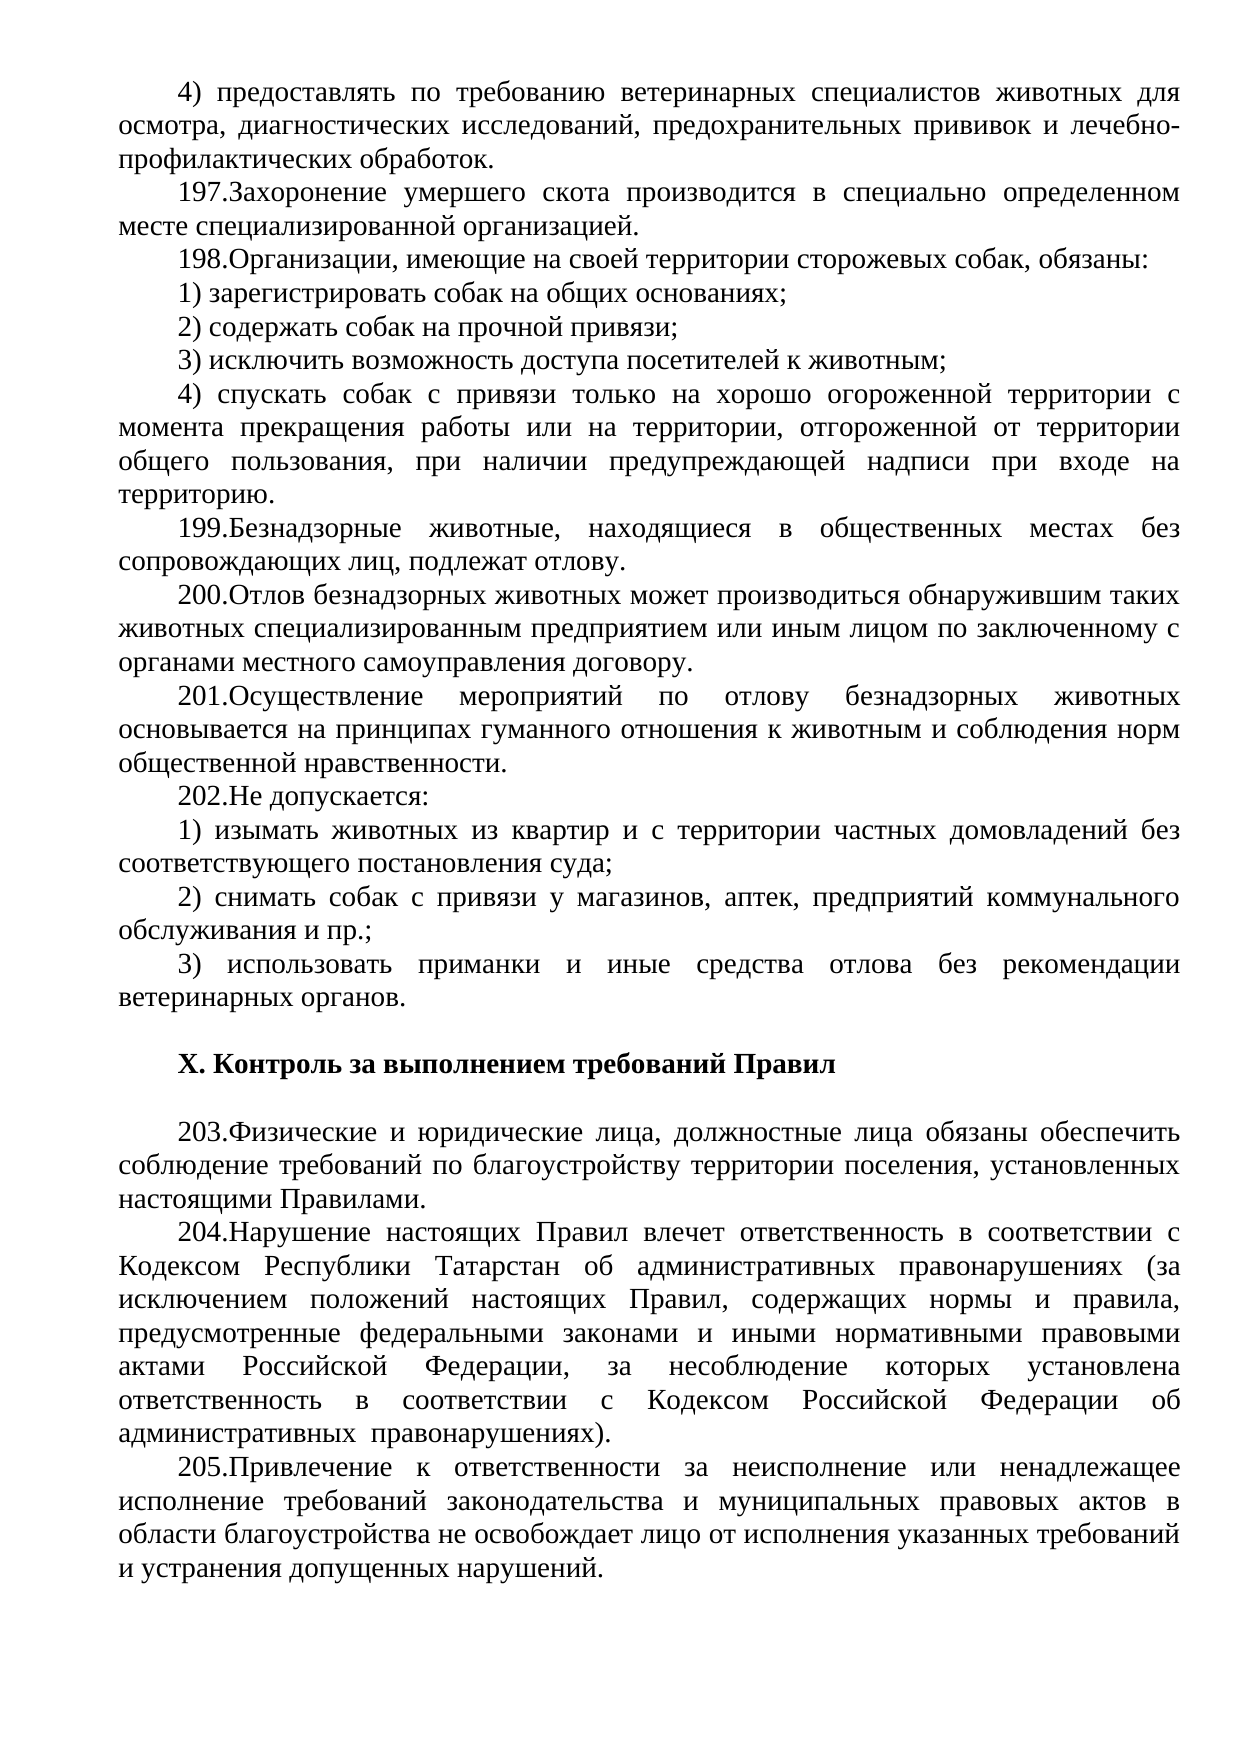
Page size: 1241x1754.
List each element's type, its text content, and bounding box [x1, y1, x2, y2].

text 202.Не допускается: [118, 778, 1181, 812]
text 204.Нарушение настоящих Правил влечет ответственность в соответствии с Кодексом Республики Татарстан об административных правонарушениях (за исключением положений настоящих Правил, содержащих нормы и правила, предусмотренные федеральными законами и иными нормативными правовыми актами Российской Федерации, за несоблюдение которых установлена ответственность в соответствии с Кодексом Российской Федерации об административных правонарушениях). [118, 1214, 1181, 1449]
text 203.Физические и юридические лица, должностные лица обязаны обеспечить соблюдение требований по благоустройству территории поселения, установленных настоящими Правилами. [118, 1114, 1181, 1214]
text 1) изымать животных из квартир и с территории частных домовладений без соответствующего постановления суда; [118, 812, 1181, 879]
text 4) предоставлять по требованию ветеринарных специалистов животных для осмотра, диагностических исследований, предохранительных прививок и лечебно-профилактических обработок. [118, 74, 1181, 174]
text 200.Отлов безнадзорных животных может производиться обнаружившим таких животных специализированным предприятием или иным лицом по заключенному с органами местного самоуправления договору. [118, 577, 1181, 678]
text 205.Привлечение к ответственности за неисполнение или ненадлежащее исполнение требований законодательства и муниципальных правовых актов в области благоустройства не освобождает лицо от исполнения указанных требований и устранения допущенных нарушений. [118, 1449, 1181, 1583]
subtitle X. Контроль за выполнением требований Правил [118, 1047, 1181, 1080]
text 1) зарегистрировать собак на общих основаниях; [118, 275, 1181, 309]
text 198.Организации, имеющие на своей территории сторожевых собак, обязаны: [118, 242, 1181, 275]
text 201.Осуществление мероприятий по отлову безнадзорных животных основывается на принципах гуманного отношения к животным и соблюдения норм общественной нравственности. [118, 678, 1181, 778]
text 2) содержать собак на прочной привязи; [118, 309, 1181, 342]
text 3) исключить возможность доступа посетителей к животным; [118, 342, 1181, 376]
text 2) снимать собак с привязи у магазинов, аптек, предприятий коммунального обслуживания и пр.; [118, 879, 1181, 946]
text 197.Захоронение умершего скота производится в специально определенном месте специализированной организацией. [118, 174, 1181, 242]
text 199.Безнадзорные животные, находящиеся в общественных местах без сопровождающих лиц, подлежат отлову. [118, 510, 1181, 577]
text 3) использовать приманки и иные средства отлова без рекомендации ветеринарных органов. [118, 946, 1181, 1013]
text 4) спускать собак с привязи только на хорошо огороженной территории с момента прекращения работы или на территории, отгороженной от территории общего пользования, при наличии предупреждающей надписи при входе на территорию. [118, 376, 1181, 510]
